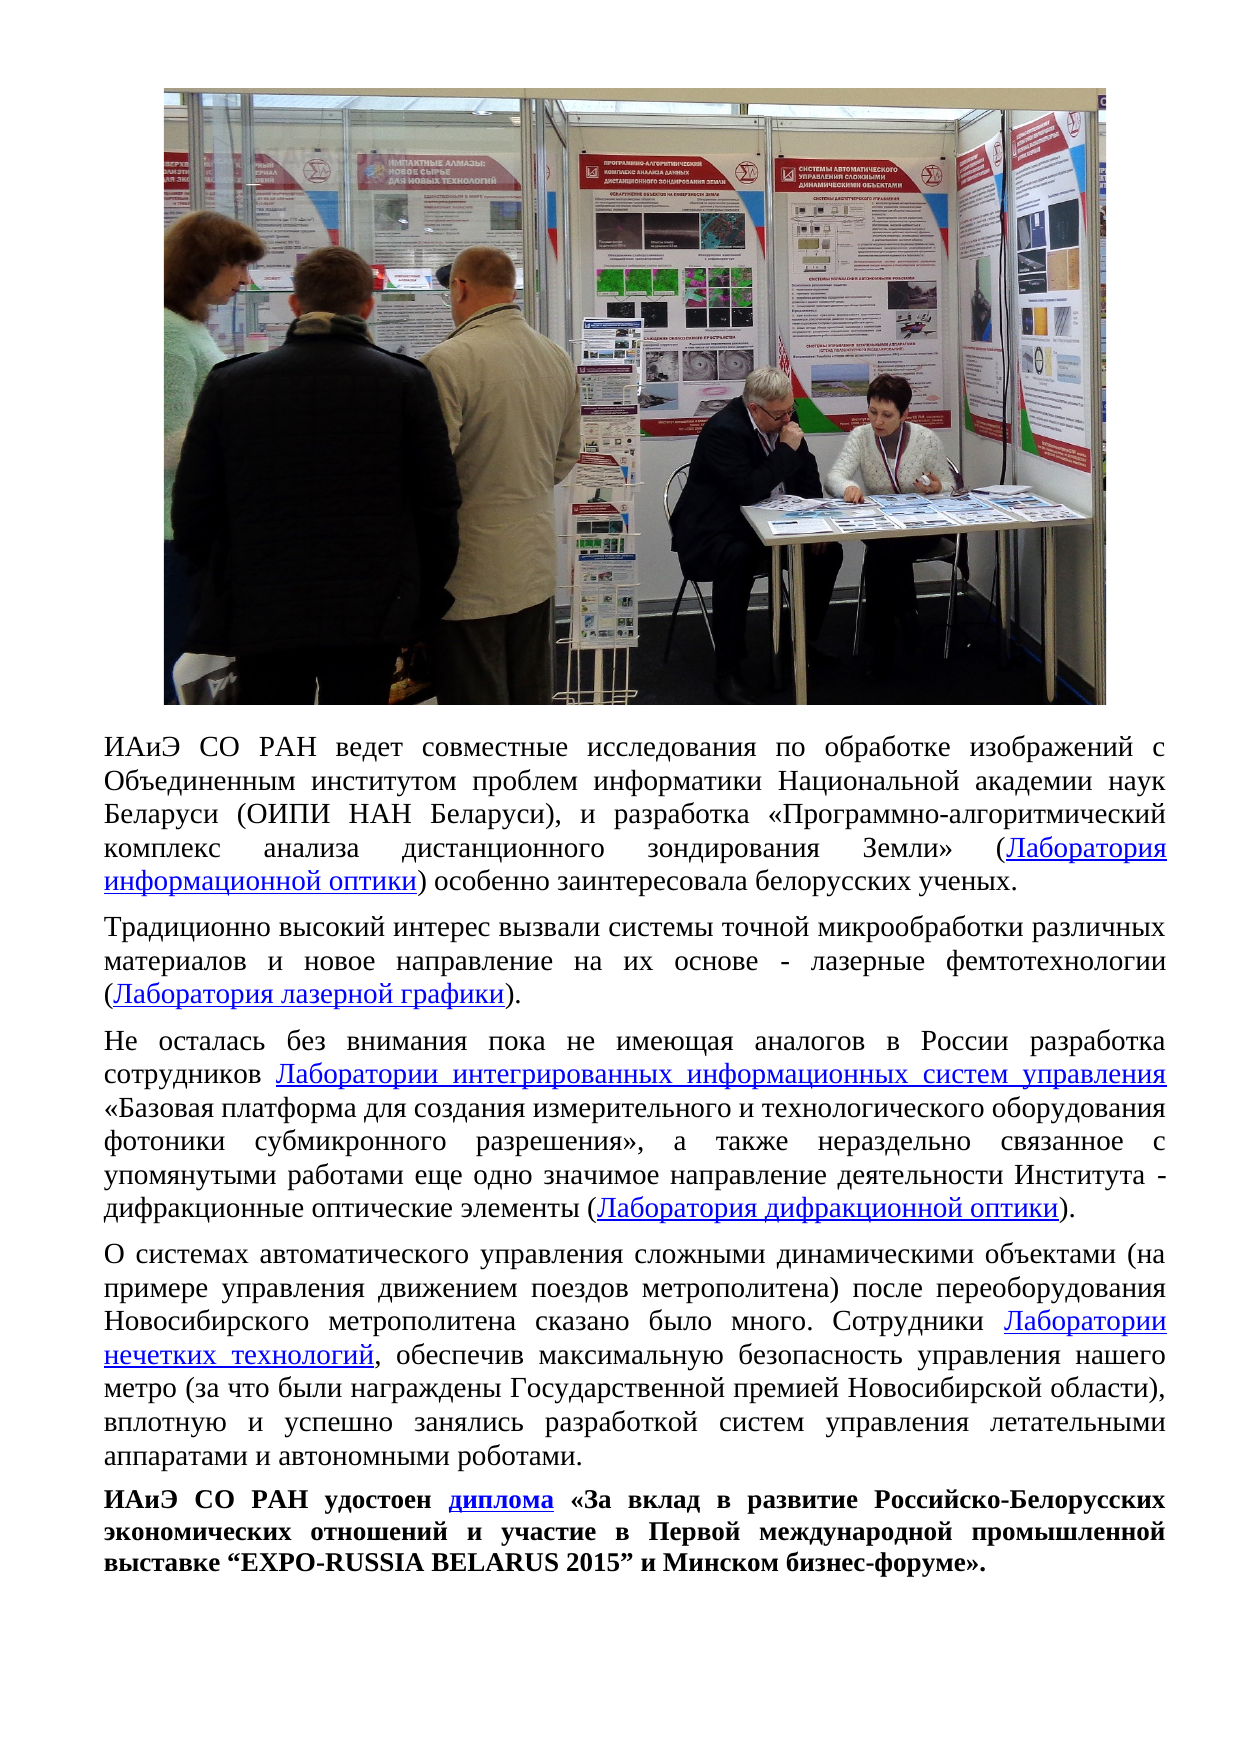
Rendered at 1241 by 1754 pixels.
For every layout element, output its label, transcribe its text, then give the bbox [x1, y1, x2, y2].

text ИАиЭ СО РАН ведет совместные исследования по обработке изображений с Объединенным институтом проблем информатики Национальной академии наук Беларуси (ОИПИ НАН Беларуси), и разработка «Программно-алгоритмический комплекс анализа дистанционного зондирования Земли» (Лаборатория информационной оптики) особенно заинтересовала белорусских ученых. [103, 729, 1167, 897]
text Традиционно высокий интерес вызвали системы точной микрообработки различных материалов и новое направление на их основе - лазерные фемтотехнологии (Лаборатория лазерной графики). [103, 909, 1167, 1010]
text О системах автоматического управления сложными динамическими объектами (на примере управления движением поездов метрополитена) после переоборудования Новосибирского метрополитена сказано было много. Сотрудники Лаборатории нечетких технологий, обеспечив максимальную безопасность управления нашего метро (за что были награждены Государственной премией Новосибирской области), вплотную и успешно занялись разработкой систем управления летательными аппаратами и автономными роботами. [103, 1236, 1167, 1471]
list Не осталась без внимания пока не имеющая аналогов в России разработка сотрудников Лаборатории интегрированных информационных систем управления «Базовая платформа для создания измерительного и технологического оборудования фотоники субмикронного разрешения», а также нераздельно связанное с упомянутыми работами еще одно значимое направление деятельности Института - дифракционные оптические элементы (Лаборатория дифракционной оптики). [103, 1023, 1167, 1224]
picture [163, 88, 1107, 705]
text ИАиЭ СО РАН удостоен диплома «За вклад в развитие Российско-Белорусских экономических отношений и участие в Первой международной промышленной выставке “EXPO-RUSSIA BELARUS 2015” и Минском бизнес-форуме». [103, 1484, 1167, 1577]
